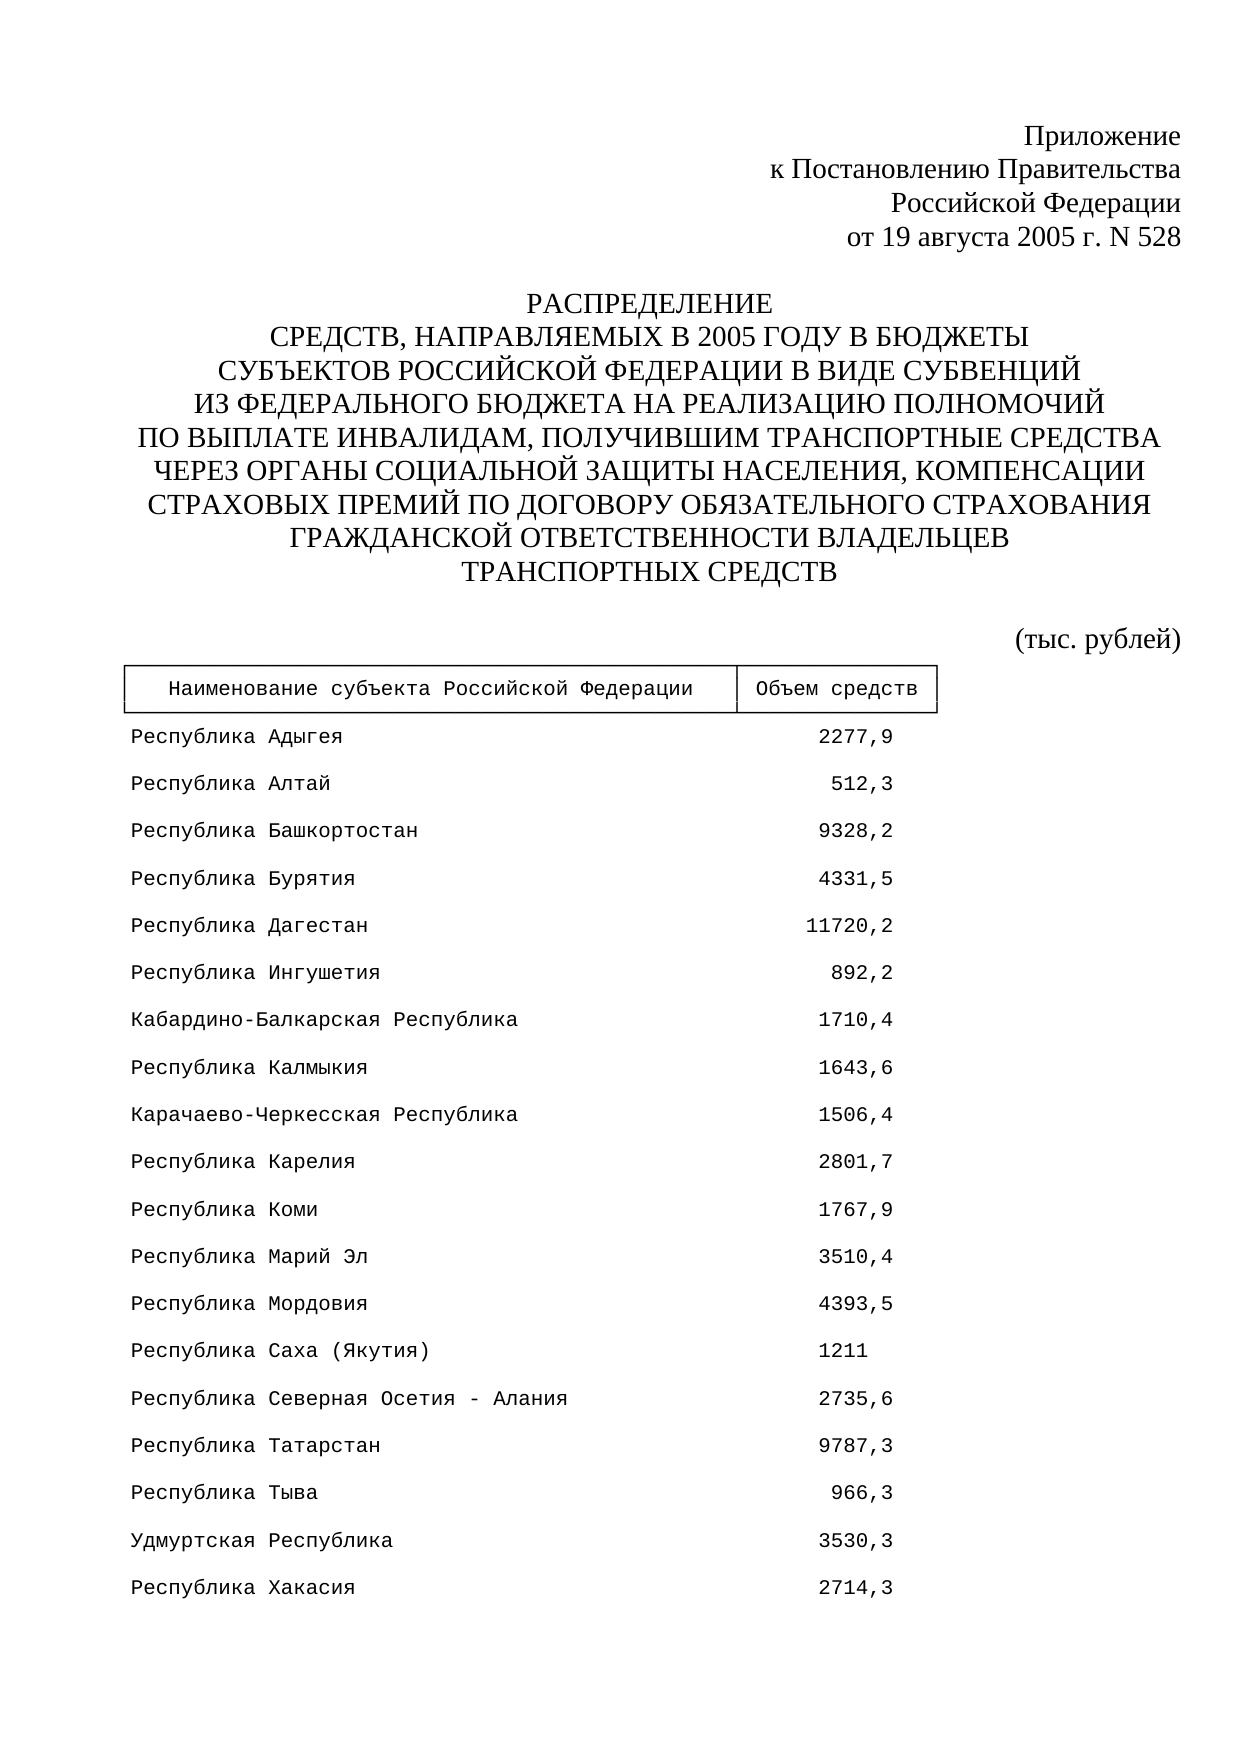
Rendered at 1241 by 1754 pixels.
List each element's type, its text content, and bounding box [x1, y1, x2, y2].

text СРЕДСТВ, НАПРАВЛЯЕМЫХ В 2005 ГОДУ В БЮДЖЕТЫ [118, 319, 1181, 353]
text Республика Дагестан 11720,2 [118, 915, 1181, 938]
text Республика Северная Осетия - Алания 2735,6 [118, 1388, 1181, 1411]
text СУБЪЕКТОВ РОССИЙСКОЙ ФЕДЕРАЦИИ В ВИДЕ СУБВЕНЦИЙ [118, 353, 1181, 386]
text Республика Марий Эл 3510,4 [118, 1246, 1181, 1269]
text (тыс. рублей) [118, 621, 1181, 655]
text Республика Бурятия 4331,5 [118, 868, 1181, 891]
text Республика Саха (Якутия) 1211 [118, 1341, 1181, 1364]
text Российской Федерации [118, 185, 1181, 219]
text Республика Адыгея 2277,9 [118, 726, 1181, 749]
text Республика Коми 1767,9 [118, 1199, 1181, 1222]
text ┌────────────────────────────────────────────────┬───────────────┐ [118, 655, 1181, 678]
text Удмуртская Республика 3530,3 [118, 1530, 1181, 1553]
text Республика Башкортостан 9328,2 [118, 820, 1181, 844]
text ЧЕРЕЗ ОРГАНЫ СОЦИАЛЬНОЙ ЗАЩИТЫ НАСЕЛЕНИЯ, КОМПЕНСАЦИИ [118, 453, 1181, 487]
text Кабардино-Балкарская Республика 1710,4 [118, 1009, 1181, 1033]
text Приложение [118, 118, 1181, 152]
text ПО ВЫПЛАТЕ ИНВАЛИДАМ, ПОЛУЧИВШИМ ТРАНСПОРТНЫЕ СРЕДСТВА [118, 420, 1181, 453]
text ТРАНСПОРТНЫХ СРЕДСТВ [118, 554, 1181, 588]
text │ Наименование субъекта Российской Федерации │ Объем средств │ [118, 678, 1181, 702]
text Республика Калмыкия 1643,6 [118, 1057, 1181, 1080]
text РАСПРЕДЕЛЕНИЕ [118, 286, 1181, 319]
text └────────────────────────────────────────────────┴───────────────┘ [118, 702, 1181, 726]
text Республика Татарстан 9787,3 [118, 1435, 1181, 1459]
text Республика Мордовия 4393,5 [118, 1293, 1181, 1317]
text от 19 августа 2005 г. N 528 [118, 219, 1181, 252]
text Республика Ингушетия 892,2 [118, 962, 1181, 986]
text Республика Хакасия 2714,3 [118, 1577, 1181, 1601]
text СТРАХОВЫХ ПРЕМИЙ ПО ДОГОВОРУ ОБЯЗАТЕЛЬНОГО СТРАХОВАНИЯ [118, 487, 1181, 521]
text Карачаево-Черкесская Республика 1506,4 [118, 1104, 1181, 1128]
text Республика Карелия 2801,7 [118, 1151, 1181, 1175]
text ИЗ ФЕДЕРАЛЬНОГО БЮДЖЕТА НА РЕАЛИЗАЦИЮ ПОЛНОМОЧИЙ [118, 386, 1181, 420]
text Республика Алтай 512,3 [118, 773, 1181, 797]
text к Постановлению Правительства [118, 152, 1181, 185]
text Республика Тыва 966,3 [118, 1482, 1181, 1506]
text ГРАЖДАНСКОЙ ОТВЕТСТВЕННОСТИ ВЛАДЕЛЬЦЕВ [118, 521, 1181, 554]
